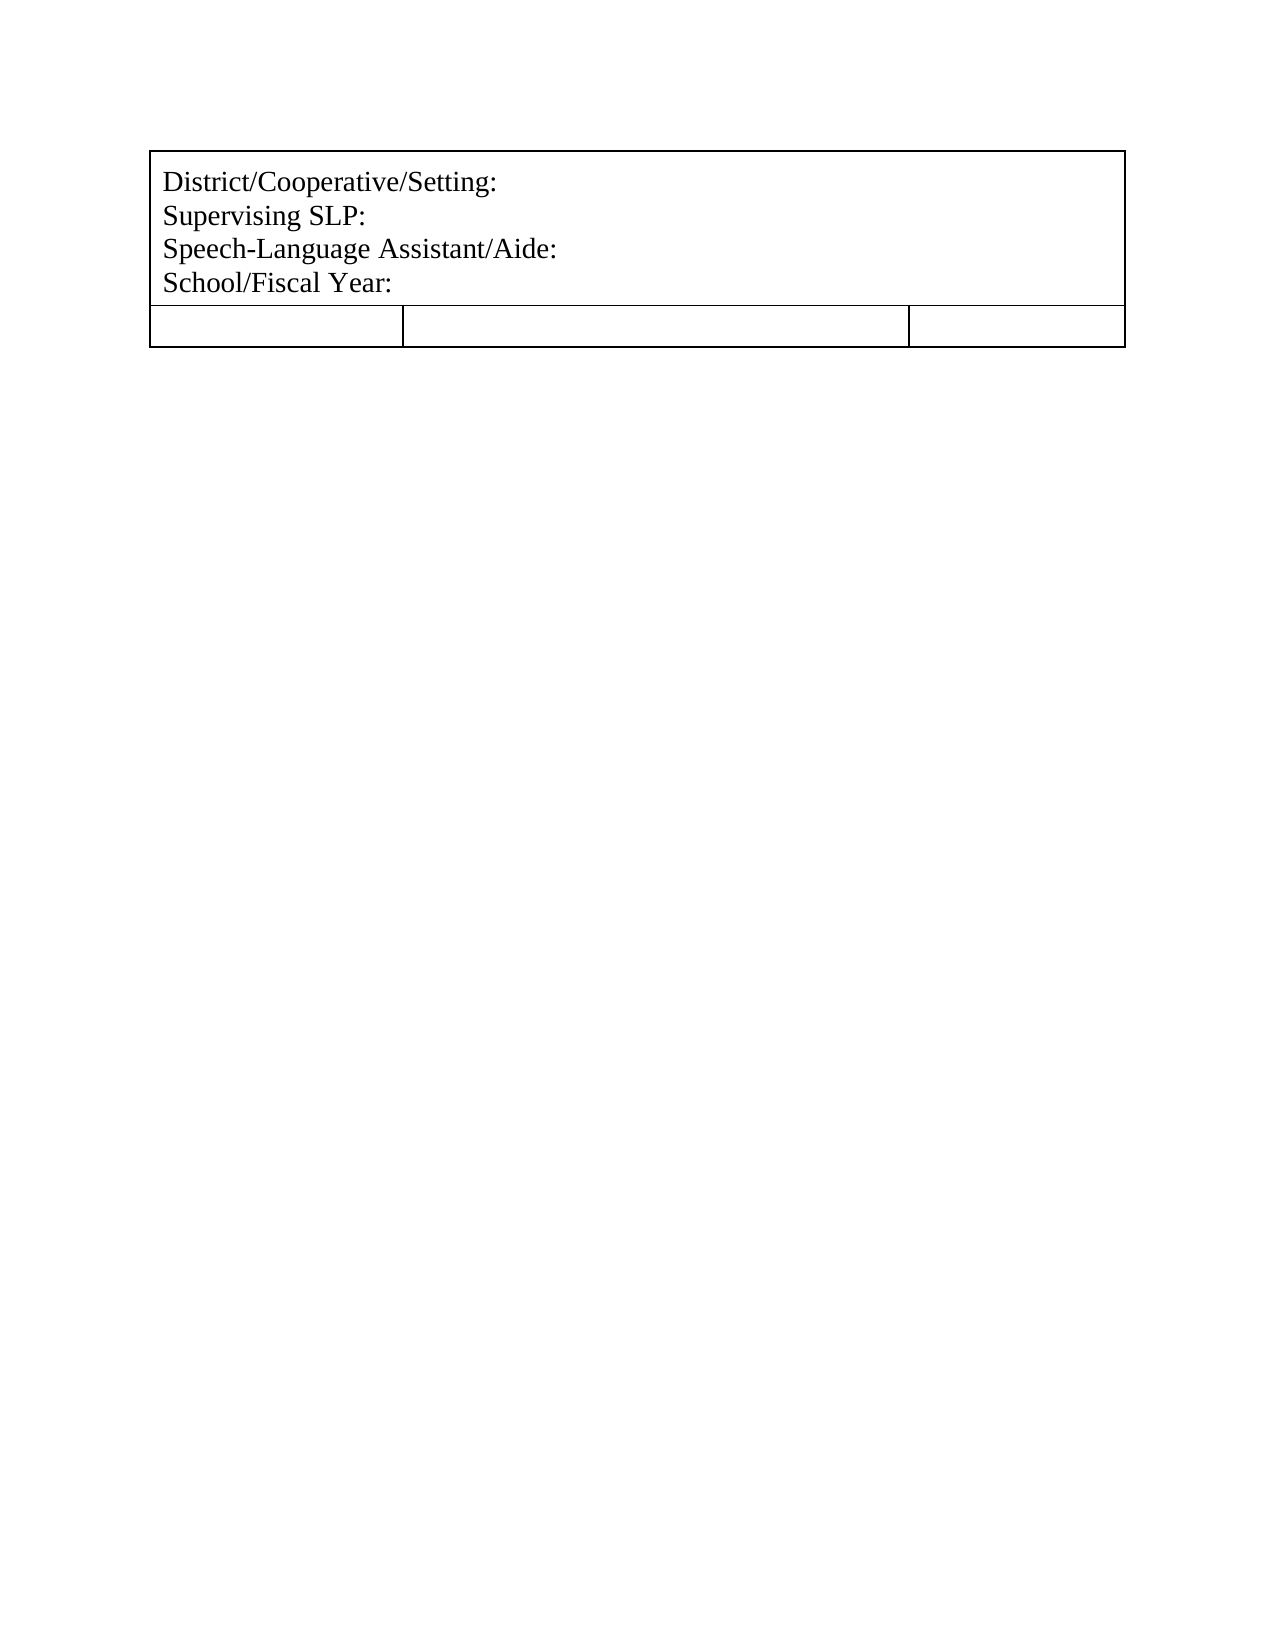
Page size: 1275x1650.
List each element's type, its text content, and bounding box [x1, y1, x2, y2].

table_cell [910, 306, 1124, 346]
table_header District/Cooperative/Setting: Supervising SLP: Speech-Language Assistant/Aide: School/Fiscal Year: [151, 152, 1124, 304]
table_cell [151, 306, 402, 346]
table_cell [404, 306, 908, 346]
